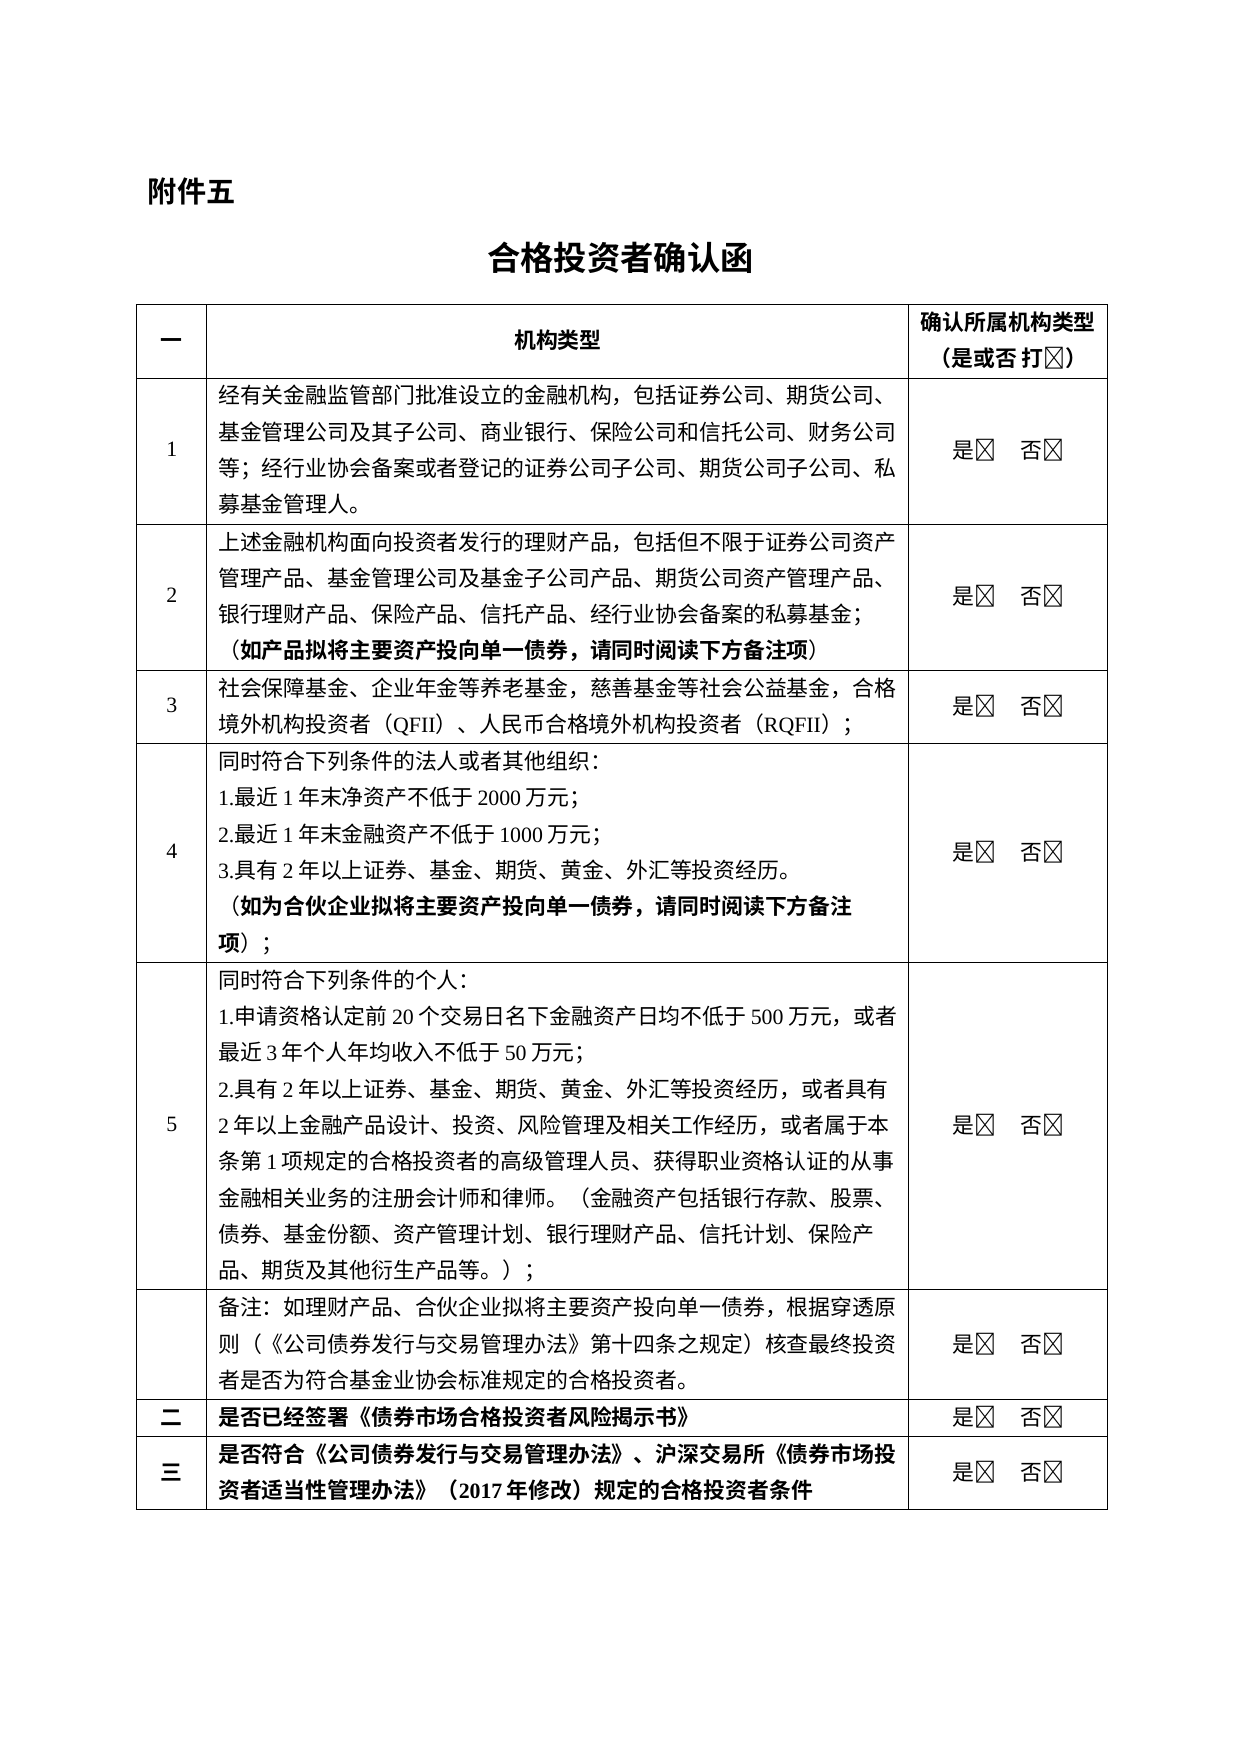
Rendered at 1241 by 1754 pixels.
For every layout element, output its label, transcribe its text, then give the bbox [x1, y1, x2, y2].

table_cell 是 否 [909, 525, 1107, 669]
table_cell 是否已经签署《债券市场合格投资者风险揭示书》 [207, 1400, 908, 1436]
table_cell 5 [137, 963, 206, 1289]
table_cell 是 否 [909, 671, 1107, 743]
table_cell 经有关金融监管部门批准设立的金融机构，包括证券公司、期货公司、基金管理公司及其子公司、商业银行、保险公司和信托公司、财务公司等；经行业协会备案或者登记的证券公司子公司、期货公司子公司、私募基金管理人。 [207, 379, 908, 523]
table_cell 3 [137, 671, 206, 743]
table_cell 备注：如理财产品、合伙企业拟将主要资产投向单一债券，根据穿透原则（《公司债券发行与交易管理办法》第十四条之规定）核查最终投资者是否为符合基金业协会标准规定的合格投资者。 [207, 1290, 908, 1399]
table_cell 2 [137, 525, 206, 669]
table_cell [137, 1290, 206, 1399]
table_cell 是 否 [909, 1290, 1107, 1399]
table_cell 上述金融机构面向投资者发行的理财产品，包括但不限于证券公司资产管理产品、基金管理公司及基金子公司产品、期货公司资产管理产品、银行理财产品、保险产品、信托产品、经行业协会备案的私募基金；（如产品拟将主要资产投向单一债券，请同时阅读下方备注项） [207, 525, 908, 669]
table_cell 是 否 [909, 963, 1107, 1289]
table_header 一 [137, 305, 206, 377]
table_cell 三 [137, 1437, 206, 1509]
table_cell 是 否 [909, 1437, 1107, 1509]
text 附件五 [148, 168, 1093, 211]
table_cell 4 [137, 744, 206, 962]
table_cell 1 [137, 379, 206, 523]
table_cell 是 否 [909, 744, 1107, 962]
text 合格投资者确认函 [148, 232, 1092, 280]
table_cell 是 否 [909, 379, 1107, 523]
table_cell 同时符合下列条件的个人： 1.申请资格认定前20个交易日名下金融资产日均不低于500万元，或者最近3年个人年均收入不低于50万元； 2.具有2年以上证券、基金、期货、黄金、外汇等投资经历，或者具有2年以上金融产品设计、投资、风险管理及相关工作经历，或者属于本条第1项规定的合格投资者的高级管理人员、获得职业资格认证的从事金融相关业务的注册会计师和律师。（金融资产包括银行存款、股票、债券、基金份额、资产管理计划、银行理财产品、信托计划、保险产品、期货及其他衍生产品等。）； [207, 963, 908, 1289]
table_cell 同时符合下列条件的法人或者其他组织： 1.最近1年末净资产不低于2000万元； 2.最近1年末金融资产不低于1000万元； 3.具有2年以上证券、基金、期货、黄金、外汇等投资经历。 （如为合伙企业拟将主要资产投向单一债券，请同时阅读下方备注项）； [207, 744, 908, 962]
table_header 机构类型 [207, 305, 908, 377]
table_cell 是 否 [909, 1400, 1107, 1436]
table_cell 二 [137, 1400, 206, 1436]
table_header 确认所属机构类型 （是或否 打） [909, 305, 1107, 377]
table_cell 社会保障基金、企业年金等养老基金，慈善基金等社会公益基金，合格境外机构投资者（QFII）、人民币合格境外机构投资者（RQFII）； [207, 671, 908, 743]
table_cell 是否符合《公司债券发行与交易管理办法》、沪深交易所《债券市场投资者适当性管理办法》（2017年修改）规定的合格投资者条件 [207, 1437, 908, 1509]
